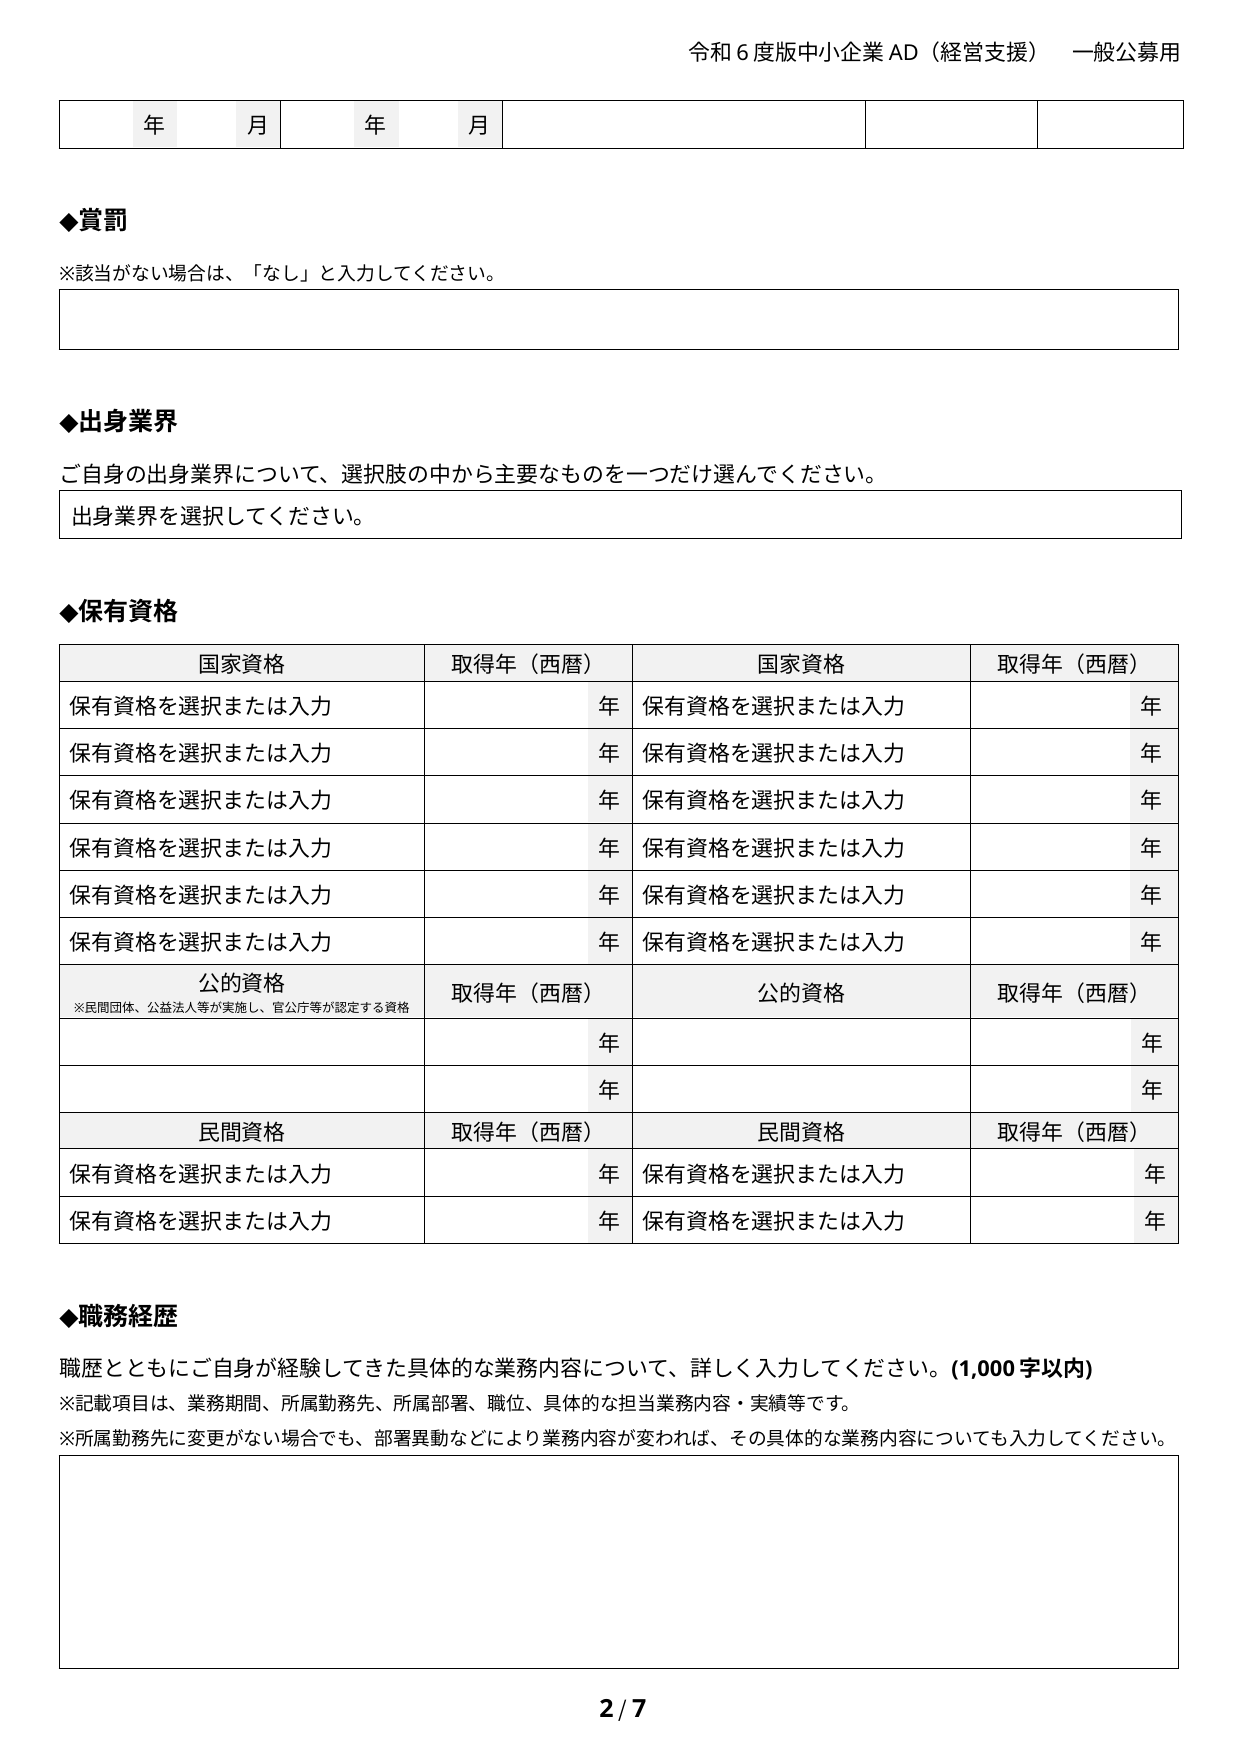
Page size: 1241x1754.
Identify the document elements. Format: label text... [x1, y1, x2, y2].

table_cell [971, 776, 1129, 822]
table_cell 年 [588, 682, 632, 728]
table_cell [633, 1066, 970, 1112]
table_cell [633, 1019, 970, 1065]
table_cell [1038, 101, 1183, 147]
table_cell [60, 1066, 424, 1112]
table_cell 年 [1130, 824, 1178, 870]
text ◆保有資格 [59, 574, 1181, 644]
table_cell 年 [354, 101, 399, 147]
table_cell 取得年（西暦） [971, 1113, 1178, 1148]
table_cell 年 [588, 1019, 632, 1065]
table_cell [425, 824, 587, 870]
table_cell [971, 682, 1129, 728]
table_cell 年 [1134, 1197, 1178, 1243]
table_cell [281, 101, 354, 147]
table_header 国家資格 [633, 645, 970, 681]
table_cell [425, 871, 587, 917]
table_cell 年 [1134, 1149, 1178, 1196]
table_cell 月 [458, 101, 502, 147]
table_cell [399, 101, 458, 147]
text ご自身の出身業界について、選択肢の中から主要なものを一つだけ選んでください。 [59, 455, 1181, 490]
table_cell 年 [588, 1066, 632, 1112]
table_cell 年 [588, 776, 632, 822]
table_cell 年 [588, 871, 632, 917]
table_cell 年 [588, 918, 632, 964]
table_cell 年 [133, 101, 177, 147]
table_cell 民間資格 [60, 1113, 424, 1148]
text ◆職務経歴 [59, 1279, 1181, 1349]
table_cell [425, 1019, 587, 1065]
table_cell [971, 918, 1129, 964]
table_cell 月 [236, 101, 280, 147]
table_cell 年 [1130, 729, 1178, 775]
table_cell [971, 1019, 1131, 1065]
table_cell 公的資格 [633, 965, 970, 1017]
table_cell [425, 729, 587, 775]
table_cell [425, 776, 587, 822]
text 職歴とともにご自身が経験してきた具体的な業務内容について、詳しく入力してください。(1,000字以内) [59, 1349, 1181, 1385]
table_cell 年 [1130, 918, 1178, 964]
table_cell 年 [588, 824, 632, 870]
table_header [60, 491, 1181, 538]
table_cell 公的資格 ※民間団体、公益法人等が実施し、官公庁等が認定する資格 [60, 965, 424, 1017]
table_cell [971, 729, 1129, 775]
table_header 取得年（西暦） [425, 645, 632, 681]
table_cell [60, 101, 133, 147]
table_header [60, 290, 1178, 348]
table_cell 取得年（西暦） [425, 1113, 632, 1148]
table_cell 年 [588, 1149, 632, 1196]
table_cell [503, 101, 865, 147]
table_cell 年 [588, 729, 632, 775]
text ※所属勤務先に変更がない場合でも、部署異動などにより業務内容が変われば、その具体的な業務内容についても入力してください。 [59, 1420, 1181, 1455]
table_cell 年 [588, 1197, 632, 1243]
table_cell 年 [1131, 1066, 1178, 1112]
table_header 取得年（西暦） [971, 645, 1178, 681]
table_cell [177, 101, 236, 147]
table_cell [425, 1066, 587, 1112]
text ◆出身業界 [59, 385, 1181, 455]
table_cell 年 [1130, 776, 1178, 822]
table_cell [971, 1066, 1131, 1112]
table_cell [425, 918, 587, 964]
table_cell 年 [1130, 871, 1178, 917]
table_cell 取得年（西暦） [971, 965, 1178, 1017]
table_header 国家資格 [60, 645, 424, 681]
table_cell [866, 101, 1037, 147]
table_header [60, 1456, 1178, 1667]
table_cell [971, 1197, 1134, 1243]
table_cell [60, 1019, 424, 1065]
table_cell 年 [1130, 682, 1178, 728]
table_cell 年 [1131, 1019, 1178, 1065]
table_cell [425, 682, 587, 728]
table_cell [425, 1149, 587, 1196]
text ※該当がない場合は、「なし」と入力してください。 [59, 254, 1181, 289]
table_cell 民間資格 [633, 1113, 970, 1148]
table_cell [971, 871, 1129, 917]
table_cell [425, 1197, 587, 1243]
table_cell [971, 1149, 1134, 1196]
table_cell 取得年（西暦） [425, 965, 632, 1017]
text ◆賞罰 [59, 184, 1181, 254]
table_cell [971, 824, 1129, 870]
text ※記載項目は、業務期間、所属勤務先、所属部署、職位、具体的な担当業務内容・実績等です。 [59, 1385, 1181, 1420]
